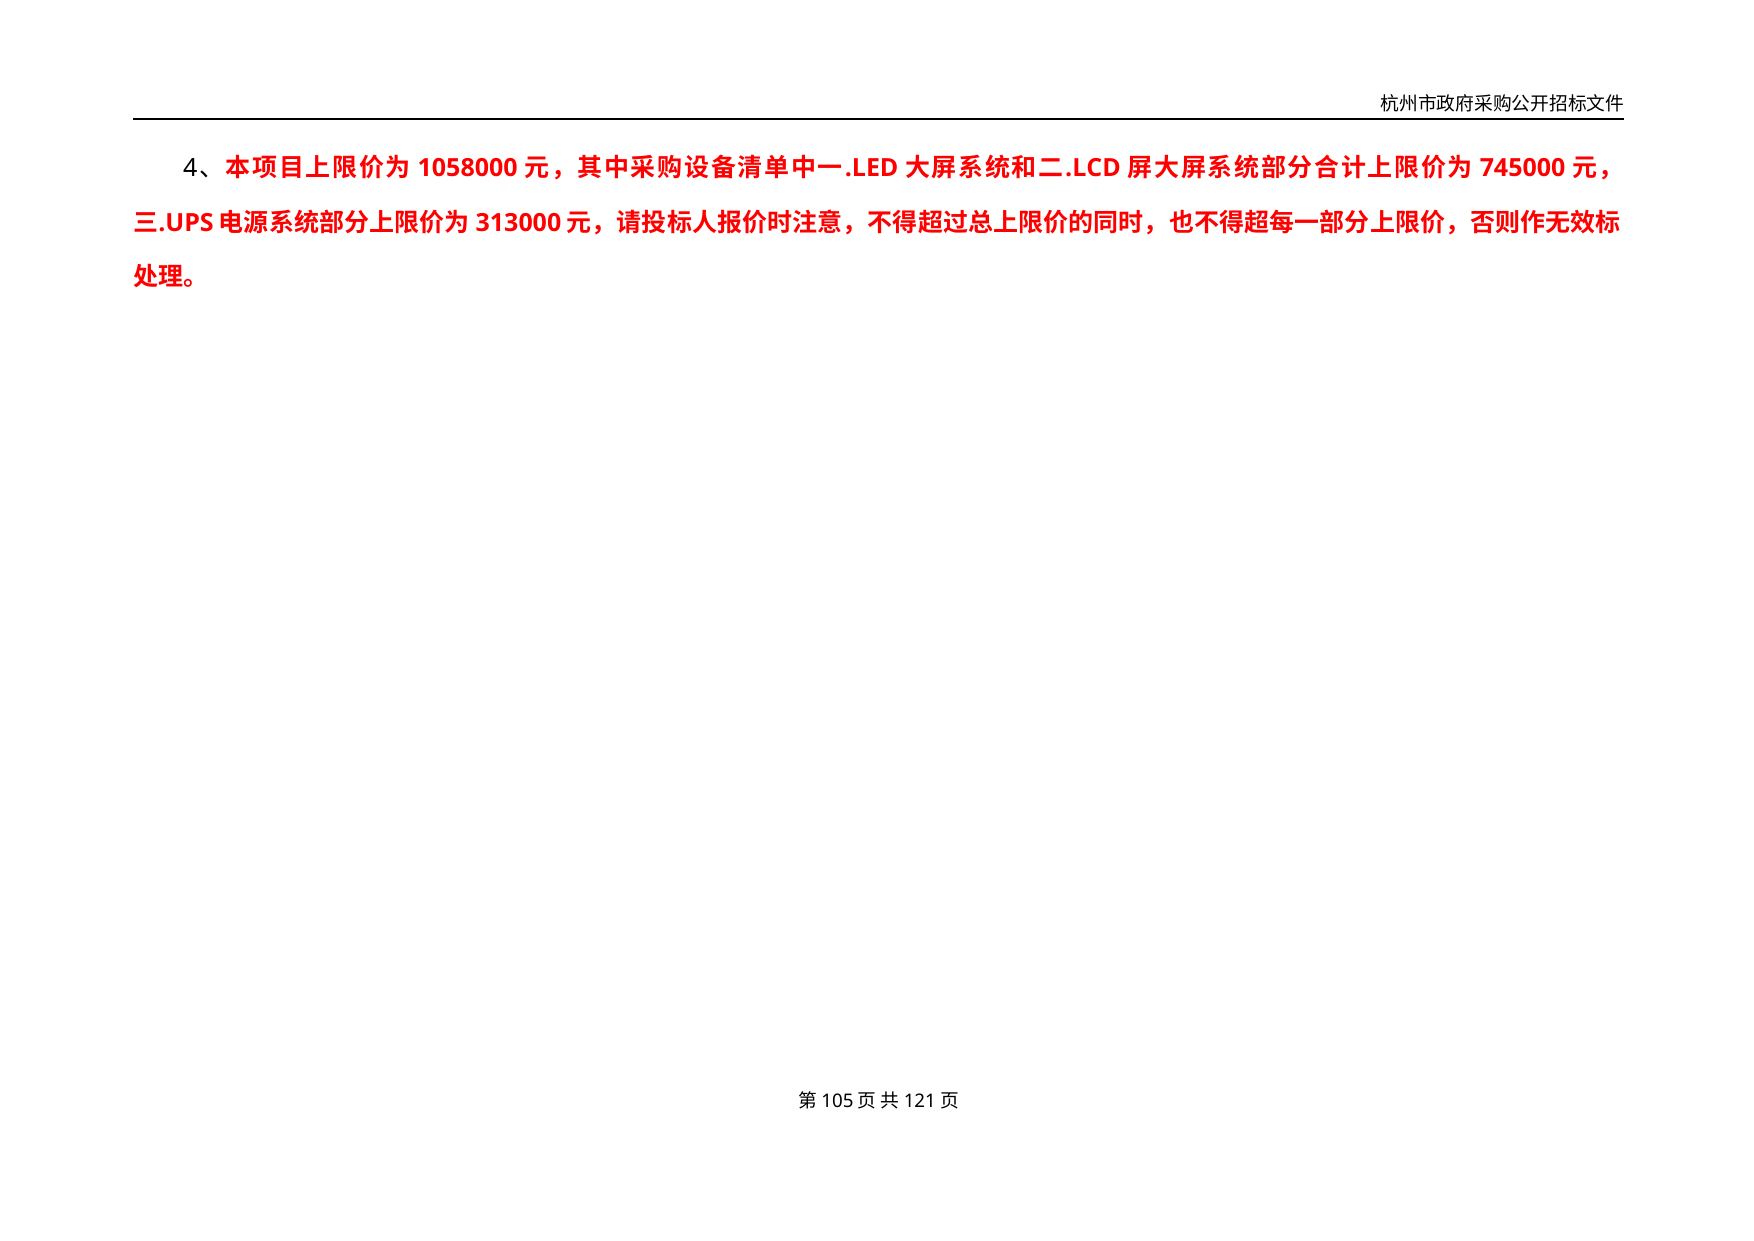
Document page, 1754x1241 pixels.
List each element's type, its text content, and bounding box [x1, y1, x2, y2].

text 4、本项目上限价为1058000元，其中采购设备清单中一.LED大屏系统和二.LCD屏大屏系统部分合计上限价为745000元，三.UPS电源系统部分上限价为313000元，请投标人报价时注意，不得超过总上限价的同时，也不得超每一部分上限价，否则作无效标处理。 [133, 148, 1624, 293]
